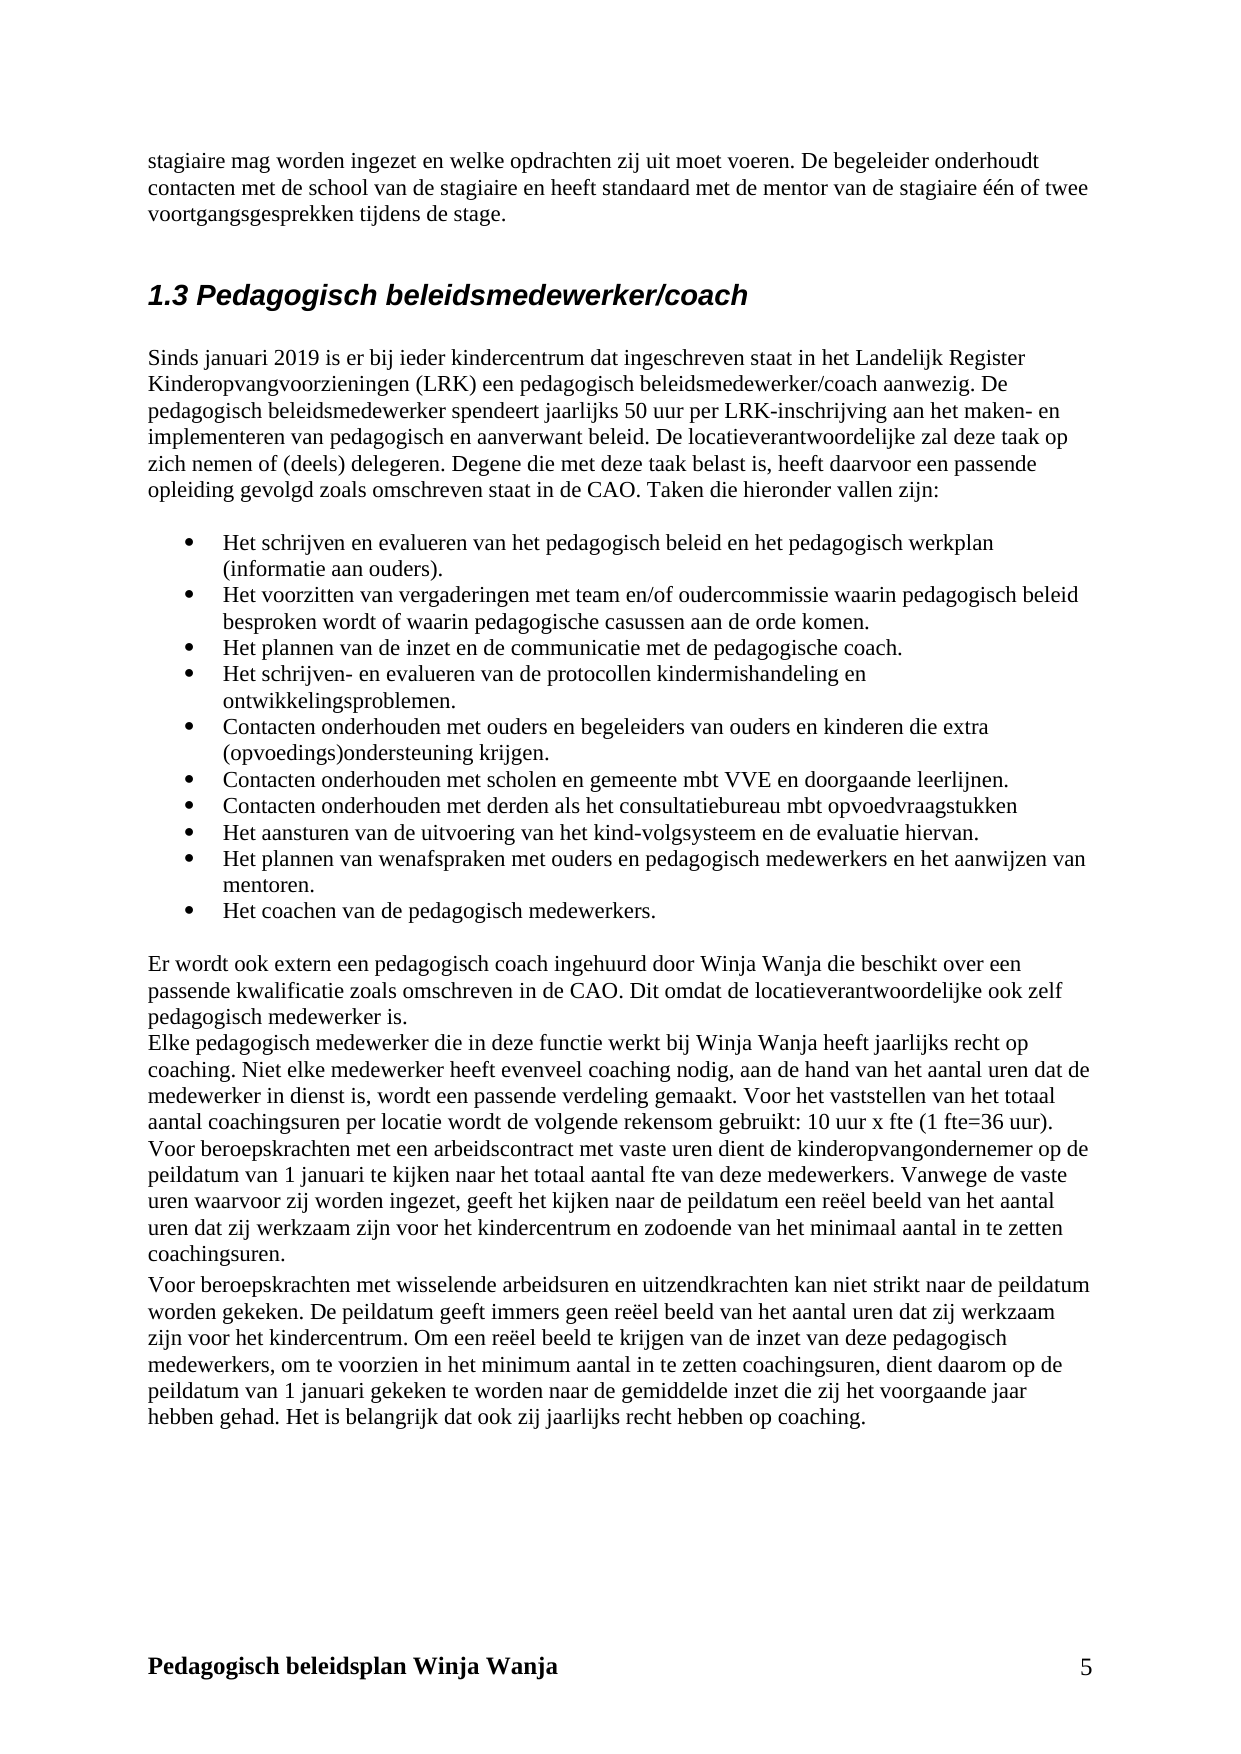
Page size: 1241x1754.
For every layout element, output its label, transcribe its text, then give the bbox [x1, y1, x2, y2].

list Contacten onderhouden met derden als het consultatiebureau mbt opvoedvraagstukken [185, 792, 1093, 818]
text Elke pedagogisch medewerker die in deze functie werkt bij Winja Wanja heeft jaarlijks recht op coaching. Niet elke medewerker heeft evenveel coaching nodig, aan de hand van het aantal uren dat de medewerker in dienst is, wordt een passende verdeling gemaakt. Voor het vaststellen van het totaal aantal coachingsuren per locatie wordt de volgende rekensom gebruikt: 10 uur x fte (1 fte=36 uur). [148, 1029, 1093, 1135]
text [148, 148, 1093, 227]
text Voor beroepskrachten met wisselende arbeidsuren en uitzendkrachten kan niet strikt naar de peildatum worden gekeken. De peildatum geeft immers geen reëel beeld van het aantal uren dat zij werkzaam zijn voor het kindercentrum. Om een reëel beeld te krijgen van de inzet van deze pedagogisch medewerkers, om te voorzien in het minimum aantal in te zetten coachingsuren, dient daarom op de peildatum van 1 januari gekeken te worden naar de gemiddelde inzet die zij het voorgaande jaar hebben gehad. Het is belangrijk dat ook zij jaarlijks recht hebben op coaching. [148, 1272, 1093, 1430]
text Sinds januari 2019 is er bij ieder kindercentrum dat ingeschreven staat in het Landelijk Register Kinderopvangvoorzieningen (LRK) een pedagogisch beleidsmedewerker/coach aanwezig. De pedagogisch beleidsmedewerker spendeert jaarlijks 50 uur per LRK-inschrijving aan het maken- en implementeren van pedagogisch en aanverwant beleid. De locatieverantwoordelijke zal deze taak op zich nemen of (deels) delegeren. Degene die met deze taak belast is, heeft daarvoor een passende opleiding gevolgd zoals omschreven staat in de CAO. Taken die hieronder vallen zijn: [148, 344, 1093, 502]
text 1.3 Pedagogisch beleidsmedewerker/coach [148, 278, 1093, 312]
list Het schrijven- en evalueren van de protocollen kindermishandeling en ontwikkelingsproblemen. [185, 660, 1093, 713]
text Voor beroepskrachten met een arbeidscontract met vaste uren dient de kinderopvangondernemer op de peildatum van 1 januari te kijken naar het totaal aantal fte van deze medewerkers. Vanwege de vaste uren waarvoor zij worden ingezet, geeft het kijken naar de peildatum een reëel beeld van het aantal uren dat zij werkzaam zijn voor het kindercentrum en zodoende van het minimaal aantal in te zetten coachingsuren. [148, 1135, 1093, 1267]
list Contacten onderhouden met scholen en gemeente mbt VVE en doorgaande leerlijnen. [185, 766, 1093, 792]
list Het voorzitten van vergaderingen met team en/of oudercommissie waarin pedagogisch beleid besproken wordt of waarin pedagogische casussen aan de orde komen. [185, 581, 1093, 634]
list Het coachen van de pedagogisch medewerkers. [185, 898, 1093, 924]
list Het schrijven en evalueren van het pedagogisch beleid en het pedagogisch werkplan (informatie aan ouders). [185, 529, 1093, 581]
list Contacten onderhouden met ouders en begeleiders van ouders en kinderen die extra (opvoedings)ondersteuning krijgen. [185, 713, 1093, 766]
list Het plannen van de inzet en de communicatie met de pedagogische coach. [185, 634, 1093, 660]
text Er wordt ook extern een pedagogisch coach ingehuurd door Winja Wanja die beschikt over een passende kwalificatie zoals omschreven in de CAO. Dit omdat de locatieverantwoordelijke ook zelf pedagogisch medewerker is. [148, 950, 1093, 1029]
list Het plannen van wenafspraken met ouders en pedagogisch medewerkers en het aanwijzen van mentoren. [185, 845, 1093, 898]
list Het aansturen van de uitvoering van het kind-volgsysteem en de evaluatie hiervan. [185, 818, 1093, 845]
